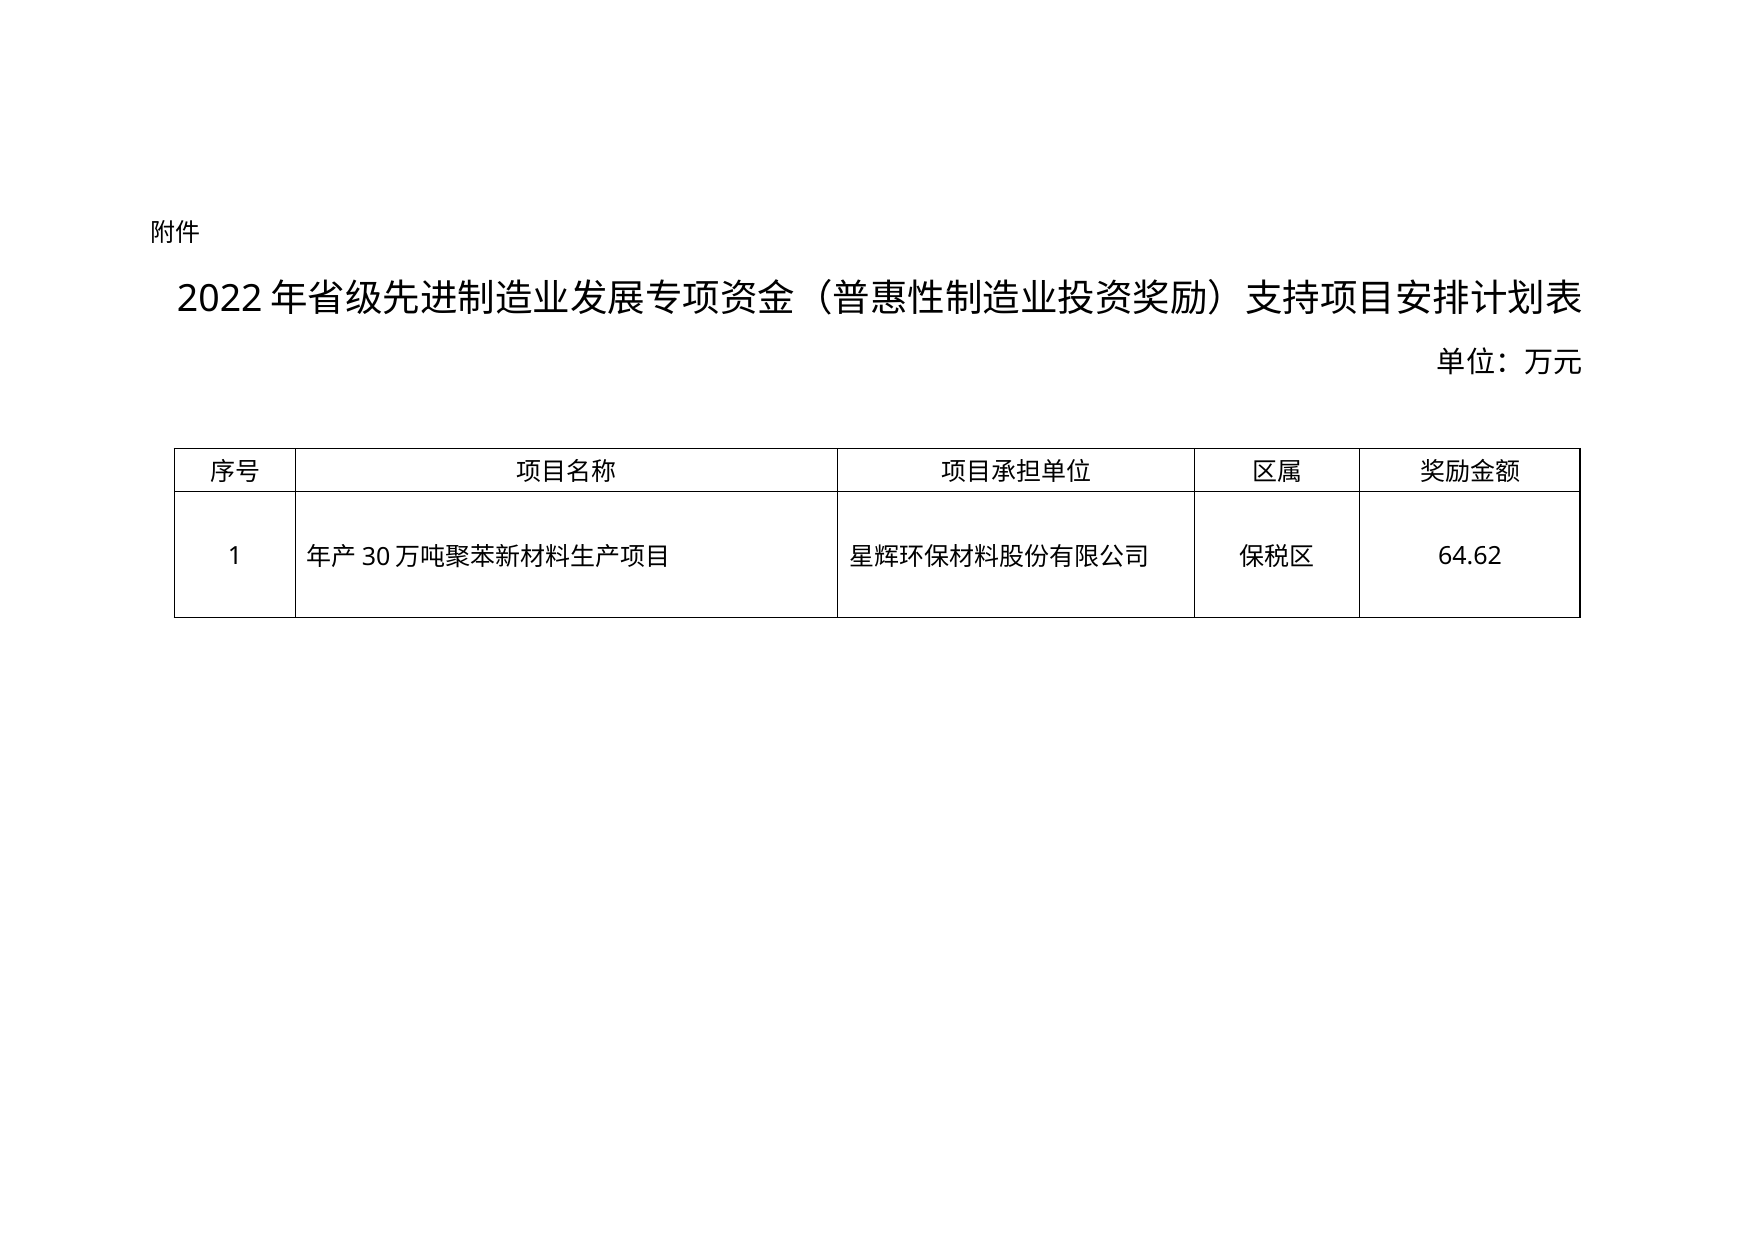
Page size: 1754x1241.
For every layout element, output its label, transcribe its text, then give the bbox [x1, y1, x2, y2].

table_cell 星辉环保材料股份有限公司 [838, 492, 1194, 617]
table_cell 64.62 [1360, 492, 1579, 617]
table_cell 年产30万吨聚苯新材料生产项目 [296, 492, 837, 617]
table_cell 1 [175, 492, 295, 617]
text 2022年省级先进制造业发展专项资金（普惠性制造业投资奖励）支持项目安排计划表 [150, 263, 1582, 328]
text 附件 [150, 198, 1582, 263]
table_header 项目名称 [296, 449, 837, 491]
table_header 序号 [175, 449, 295, 491]
text 单位：万元 [150, 328, 1582, 393]
table_header 项目承担单位 [838, 449, 1194, 491]
table_header 奖励金额 [1360, 449, 1579, 491]
table_header 区属 [1195, 449, 1359, 491]
table_cell 保税区 [1195, 492, 1359, 617]
